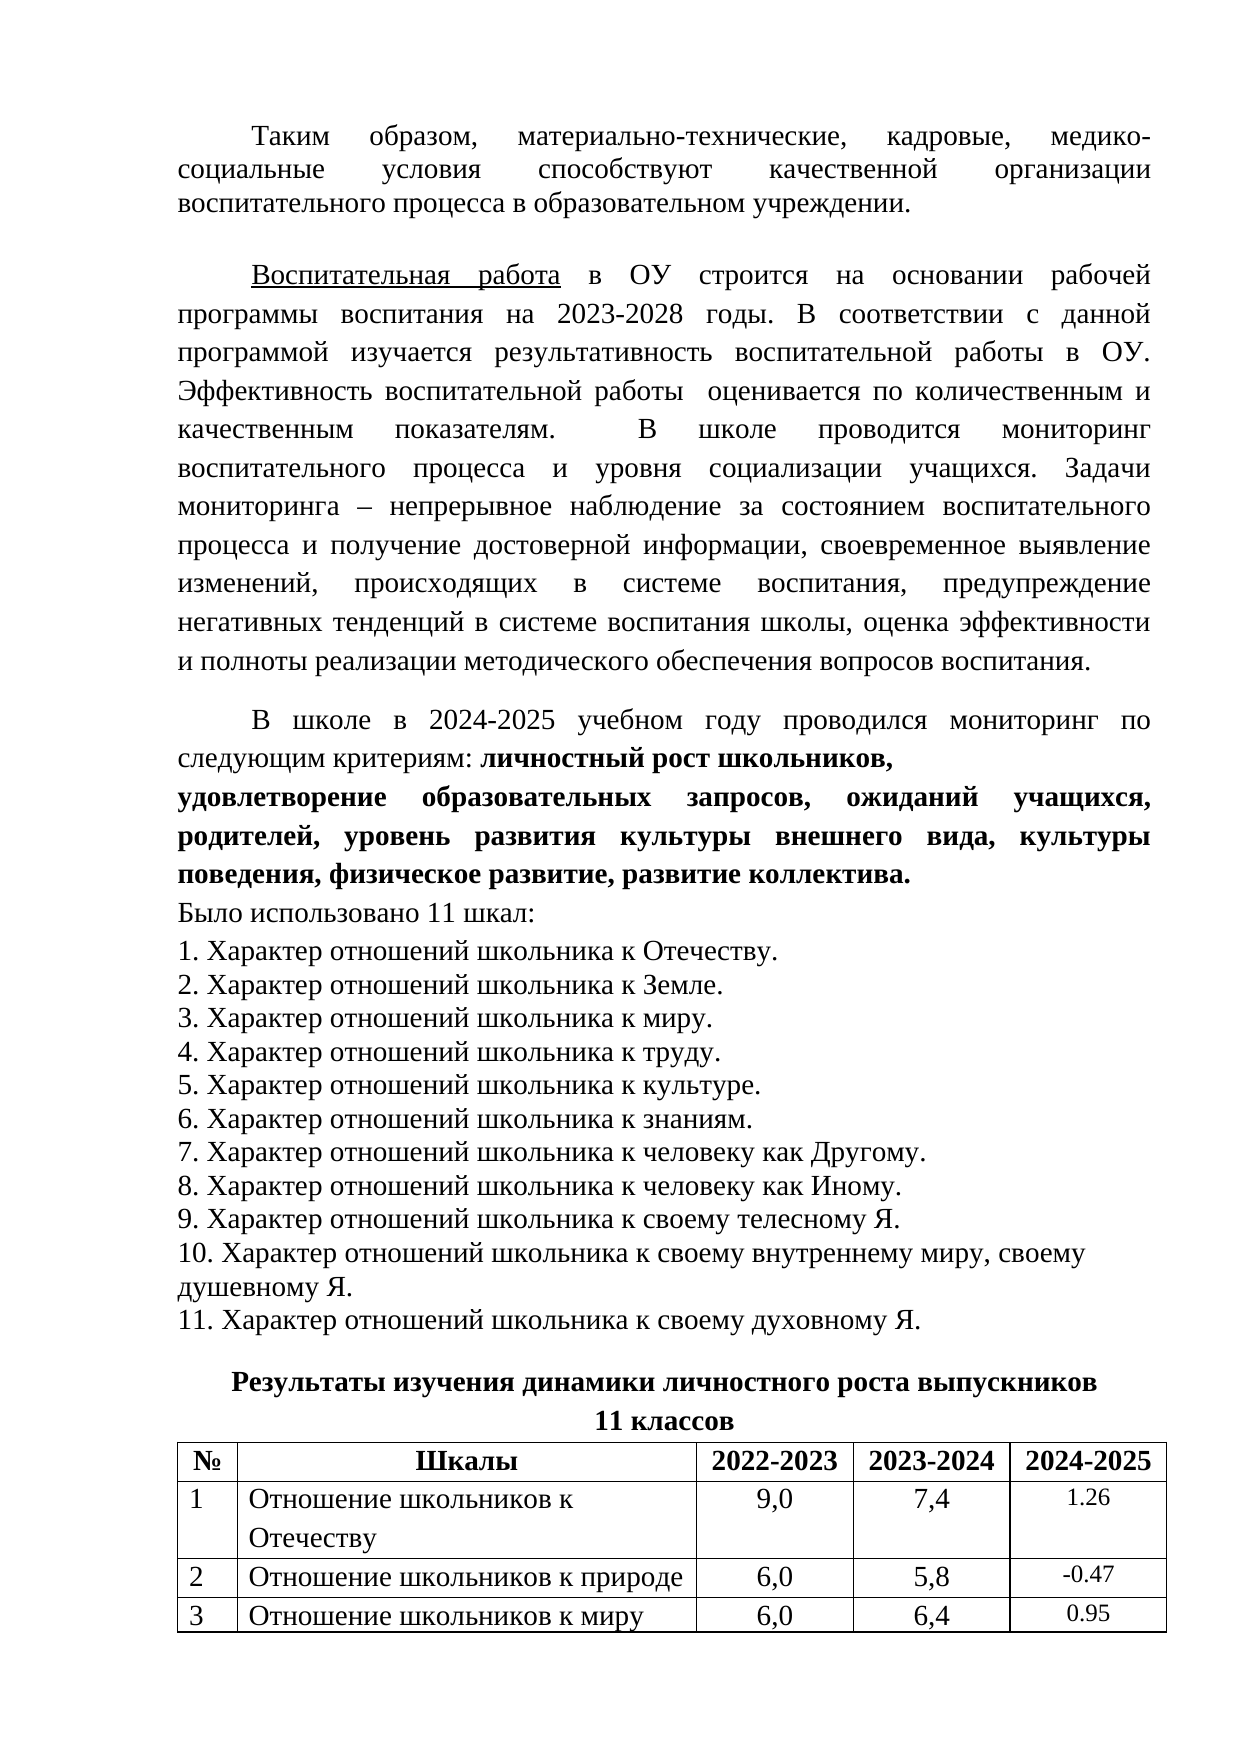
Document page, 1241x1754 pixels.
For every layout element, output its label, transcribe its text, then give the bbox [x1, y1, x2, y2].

text Таким образом, материально-технические, кадровые, медико-социальные условия способствуют качественной организации воспитательного процесса в образовательном учреждении. [177, 118, 1152, 219]
list Воспитательная работа в ОУ строится на основании рабочей программы воспитания на 2023-2028 годы. В соответствии с данной программой изучается результативность воспитательной работы в ОУ. Эффективность воспитательной работы оценивается по количественным и качественным показателям. В школе проводится мониторинг воспитательного процесса и уровня социализации учащихся. Задачи мониторинга – непрерывное наблюдение за состоянием воспитательного процесса и получение достоверной информации, своевременное выявление изменений, происходящих в системе воспитания, предупреждение негативных тенденций в системе воспитания школы, оценка эффективности и полноты реализации методического обеспечения вопросов воспитания. [177, 257, 1152, 676]
table_cell 3 [178, 1598, 237, 1631]
table_cell 6,0 [697, 1598, 853, 1631]
text Результаты изучения динамики личностного роста выпускников [177, 1364, 1152, 1398]
text 11 классов [177, 1403, 1152, 1437]
table_cell 0.95 [1011, 1598, 1166, 1631]
table_cell 9,0 [697, 1482, 853, 1558]
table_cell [238, 1598, 696, 1631]
table_cell 1.26 [1011, 1482, 1166, 1558]
text В школе в 2024-2025 учебном году проводился мониторинг по следующим критериям: личностный рост школьников, [177, 702, 1152, 774]
table_cell Отношение школьников к Отечеству [238, 1482, 696, 1558]
table_header Шкалы [238, 1443, 696, 1481]
text Было использовано 11 шкал: [177, 895, 1152, 928]
table_header 2024-2025 [1011, 1443, 1166, 1481]
table_header № [178, 1443, 237, 1481]
table_cell 2 [178, 1559, 237, 1597]
table_cell 7,4 [854, 1482, 1009, 1558]
text удовлетворение образовательных запросов, ожиданий учащихся, родителей, уровень развития культуры внешнего вида, культуры поведения, физическое развитие, развитие коллектива. [177, 779, 1152, 890]
table_header 2023-2024 [854, 1443, 1009, 1481]
table_cell 5,8 [854, 1559, 1009, 1597]
table_cell 1 [178, 1482, 237, 1558]
table_cell 6,0 [697, 1559, 853, 1597]
table_cell -0.47 [1011, 1559, 1166, 1597]
table_cell Отношение школьников к природе [238, 1559, 696, 1597]
table_cell 6,4 [854, 1598, 1009, 1631]
table_header 2022-2023 [697, 1443, 853, 1481]
